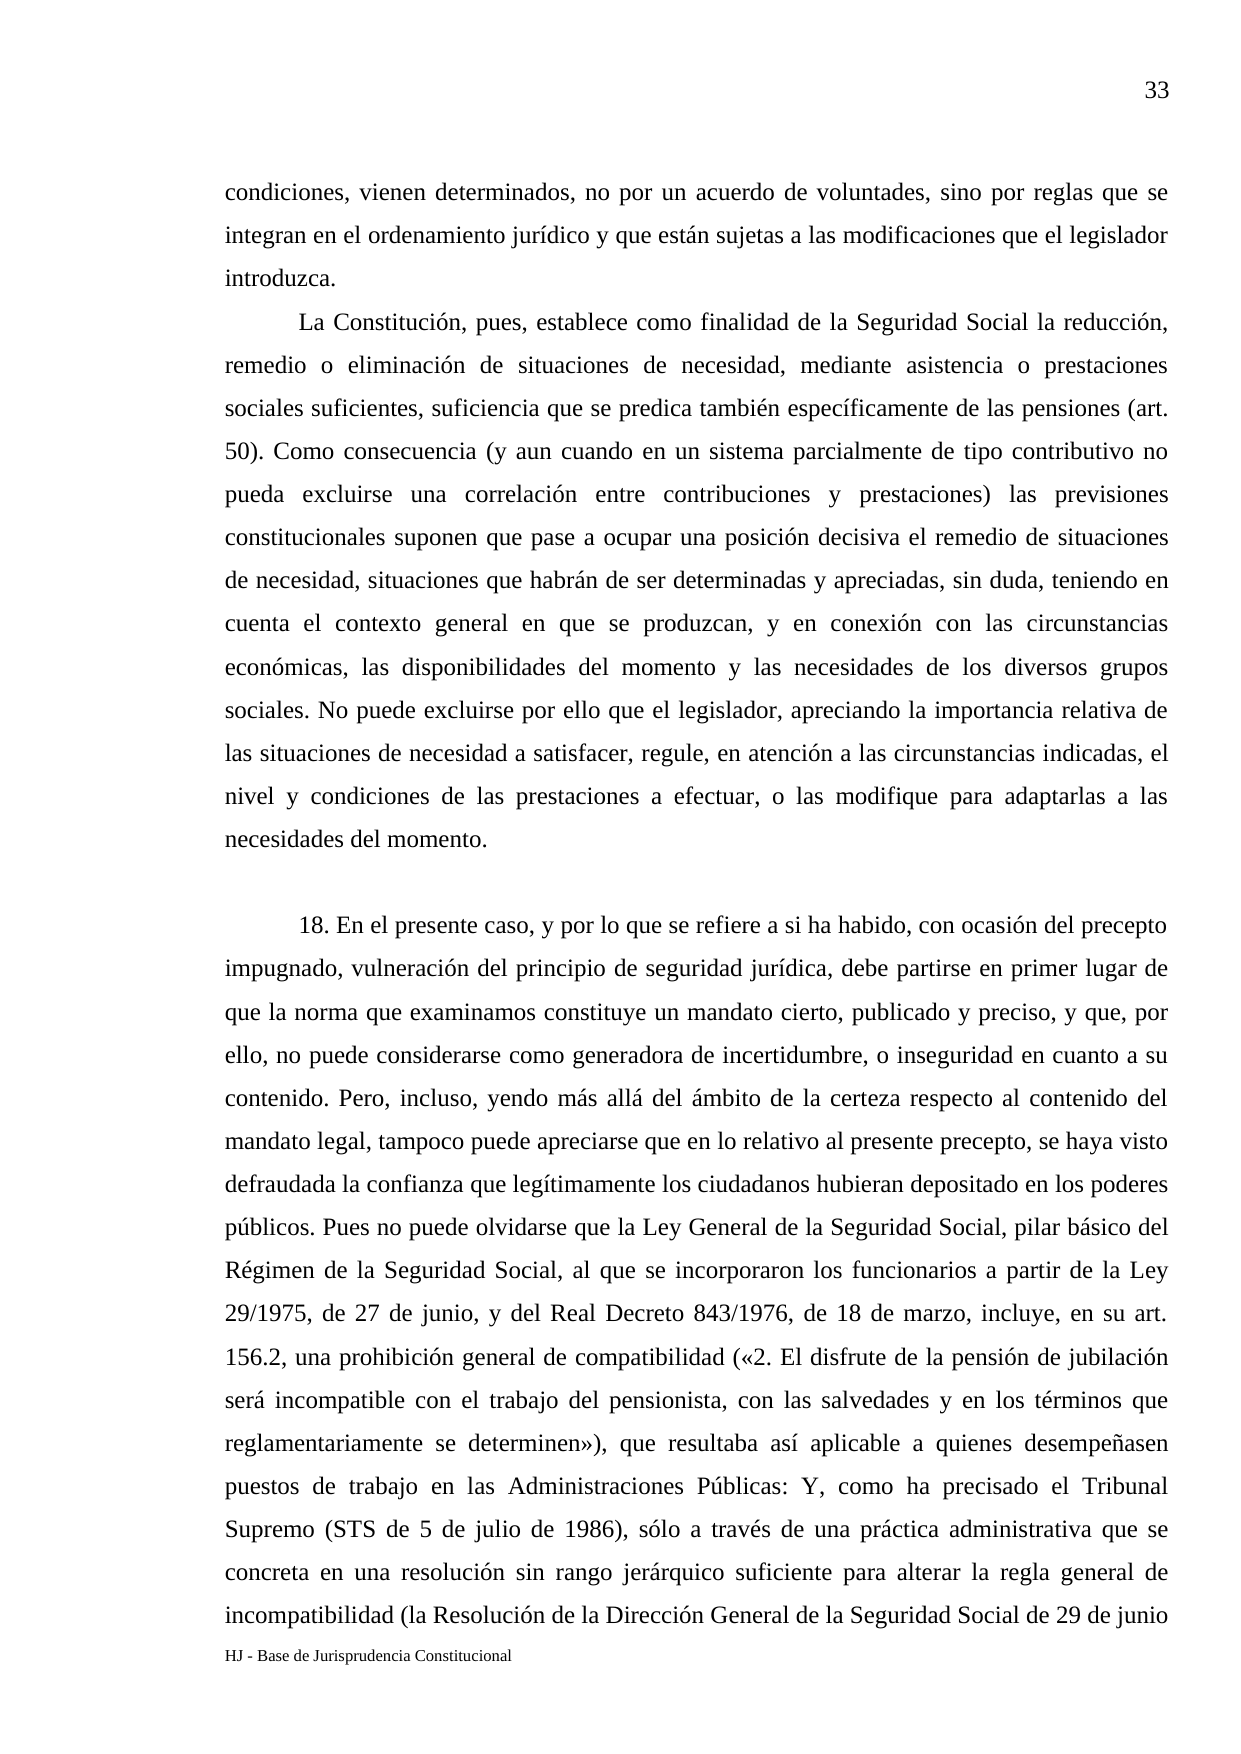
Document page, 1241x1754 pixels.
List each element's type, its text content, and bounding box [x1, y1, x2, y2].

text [224, 910, 1169, 1629]
text La Constitución, pues, establece como finalidad de la Seguridad Social la reducción, remedio o eliminación de situaciones de necesidad, mediante asistencia o prestaciones sociales suficientes, suficiencia que se predica también específicamente de las pensiones (art. 50). Como consecuencia (y aun cuando en un sistema parcialmente de tipo contributivo no pueda excluirse una correlación entre contribuciones y prestaciones) las previsiones constitucionales suponen que pase a ocupar una posición decisiva el remedio de situaciones de necesidad, situaciones que habrán de ser determinadas y apreciadas, sin duda, teniendo en cuenta el contexto general en que se produzcan, y en conexión con las circunstancias económicas, las disponibilidades del momento y las necesidades de los diversos grupos sociales. No puede excluirse por ello que el legislador, apreciando la importancia relativa de las situaciones de necesidad a satisfacer, regule, en atención a las circunstancias indicadas, el nivel y condiciones de las prestaciones a efectuar, o las modifique para adaptarlas a las necesidades del momento. [224, 307, 1169, 853]
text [224, 177, 1169, 292]
